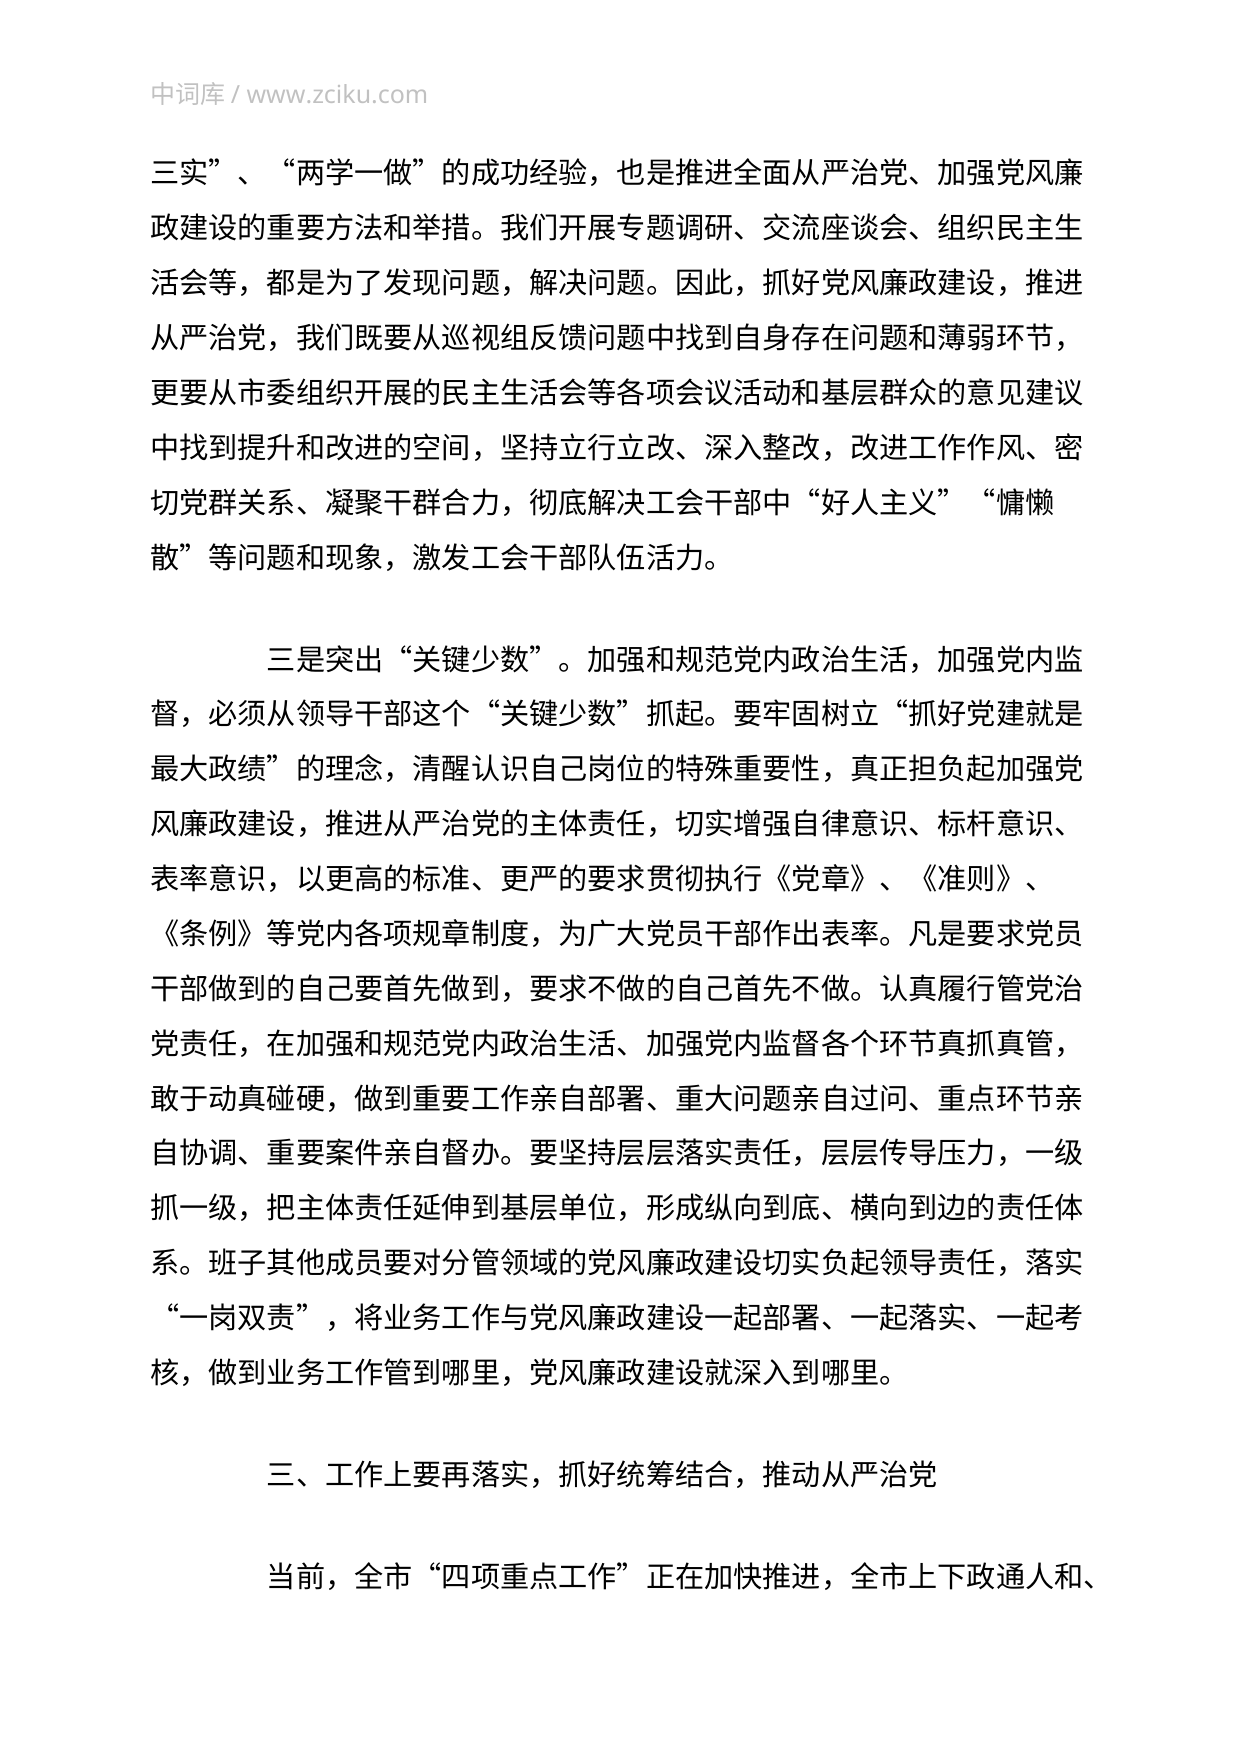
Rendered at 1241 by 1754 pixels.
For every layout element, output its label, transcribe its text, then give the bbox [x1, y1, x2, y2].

text 三是突出“关键少数”。加强和规范党内政治生活，加强党内监督，必须从领导干部这个“关键少数”抓起。要牢固树立“抓好党建就是最大政绩”的理念，清醒认识自己岗位的特殊重要性，真正担负起加强党风廉政建设，推进从严治党的主体责任，切实增强自律意识、标杆意识、表率意识，以更高的标准、更严的要求贯彻执行《党章》、《准则》、《条例》等党内各项规章制度，为广大党员干部作出表率。凡是要求党员干部做到的自己要首先做到，要求不做的自己首先不做。认真履行管党治党责任，在加强和规范党内政治生活、加强党内监督各个环节真抓真管，敢于动真碰硬，做到重要工作亲自部署、重大问题亲自过问、重点环节亲自协调、重要案件亲自督办。要坚持层层落实责任，层层传导压力，一级抓一级，把主体责任延伸到基层单位，形成纵向到底、横向到边的责任体系。班子其他成员要对分管领域的党风廉政建设切实负起领导责任，落实“一岗双责”，将业务工作与党风廉政建设一起部署、一起落实、一起考核，做到业务工作管到哪里，党风廉政建设就深入到哪里。 [150, 636, 1090, 1392]
text 三、工作上要再落实，抓好统筹结合，推动从严治党 [150, 1451, 1090, 1494]
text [150, 150, 1090, 577]
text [150, 1553, 1090, 1596]
